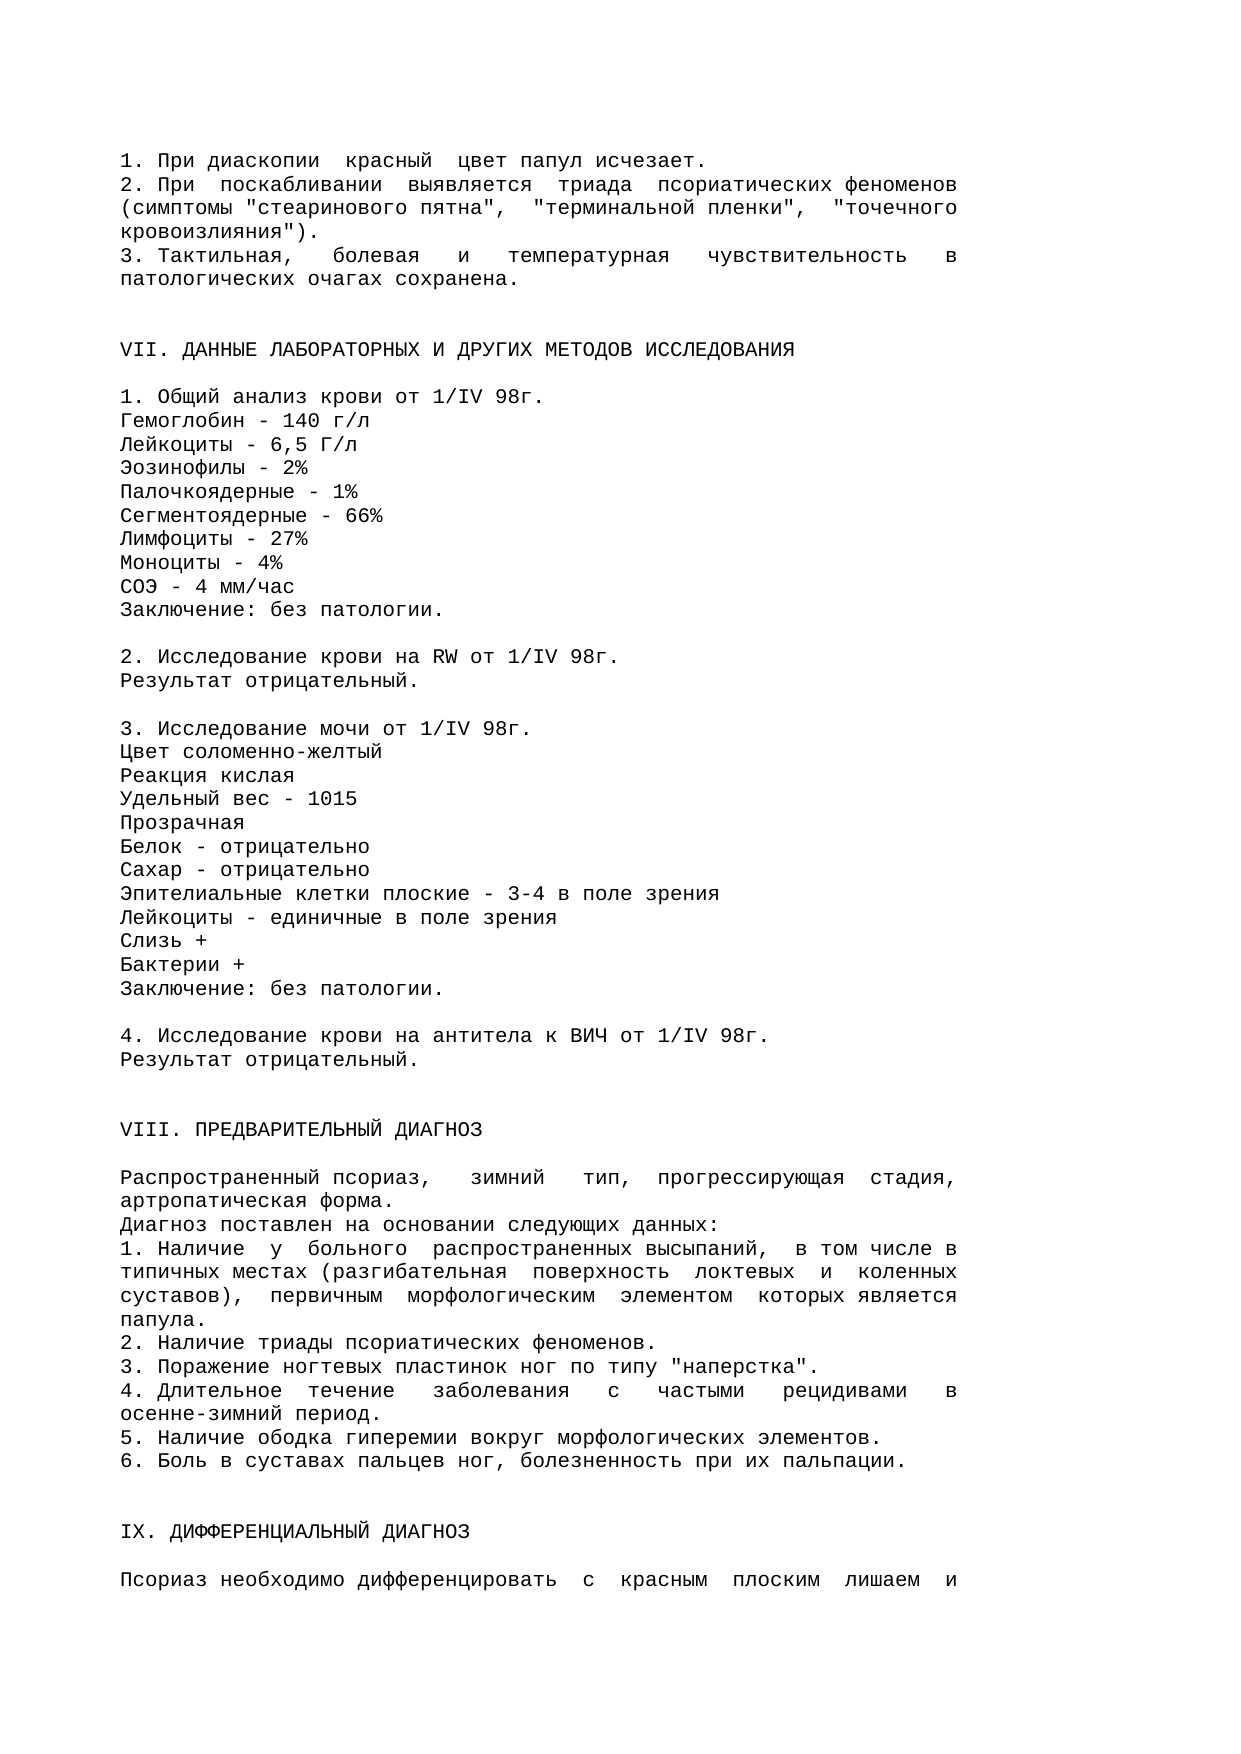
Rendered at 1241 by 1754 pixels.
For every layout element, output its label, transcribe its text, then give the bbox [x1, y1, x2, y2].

text артропатическая форма. [120, 1190, 1120, 1214]
text Палочкоядерные - 1% [120, 481, 1120, 505]
text кровоизлияния"). [120, 221, 1120, 244]
text Эозинофилы - 2% [120, 457, 1120, 481]
text Псориаз необходимо дифференцировать с красным плоским лишаем и [120, 1569, 1120, 1592]
text патологических очагах сохранена. [120, 268, 1120, 292]
text Удельный вес - 1015 [120, 788, 1120, 812]
text VII. ДАННЫЕ ЛАБОРАТОРНЫХ И ДРУГИХ МЕТОДОВ ИССЛЕДОВАНИЯ [120, 339, 1120, 363]
text Прозрачная [120, 812, 1120, 836]
text 3. Поражение ногтевых пластинок ног по типу "наперстка". [120, 1356, 1120, 1379]
text суставов), первичным морфологическим элементом которых является [120, 1285, 1120, 1309]
text Лейкоциты - 6,5 Г/л [120, 434, 1120, 457]
text (симптомы "стеаринового пятна", "терминальной пленки", "точечного [120, 197, 1120, 221]
text Диагноз поставлен на основании следующих данных: [120, 1214, 1120, 1238]
text 1. При диаскопии красный цвет папул исчезает. [120, 150, 1120, 174]
text IX. ДИФФЕРЕНЦИАЛЬНЫЙ ДИАГНОЗ [120, 1521, 1120, 1545]
text Цвет соломенно-желтый [120, 741, 1120, 765]
text Лимфоциты - 27% [120, 528, 1120, 552]
text Эпителиальные клетки плоские - 3-4 в поле зрения [120, 883, 1120, 907]
text 5. Наличие ободка гиперемии вокруг морфологических элементов. [120, 1427, 1120, 1451]
text Заключение: без патологии. [120, 599, 1120, 623]
text Моноциты - 4% [120, 552, 1120, 576]
text Сахар - отрицательно [120, 859, 1120, 883]
text Сегментоядерные - 66% [120, 505, 1120, 528]
text Реакция кислая [120, 765, 1120, 788]
text VIII. ПРЕДВАРИТЕЛЬНЫЙ ДИАГНОЗ [120, 1119, 1120, 1143]
text 1. Наличие у больного распространенных высыпаний, в том числе в [120, 1238, 1120, 1261]
text Лейкоциты - единичные в поле зрения [120, 907, 1120, 930]
text Распространенный псориаз, зимний тип, прогрессирующая стадия, [120, 1167, 1120, 1190]
text типичных местах (разгибательная поверхность локтевых и коленных [120, 1261, 1120, 1285]
text 4. Исследование крови на антитела к ВИЧ от 1/IV 98г. [120, 1025, 1120, 1048]
text 3. Тактильная, болевая и температурная чувствительность в [120, 244, 1120, 268]
text Заключение: без патологии. [120, 978, 1120, 1001]
text 1. Общий анализ крови от 1/IV 98г. [120, 386, 1120, 410]
text осенне-зимний период. [120, 1403, 1120, 1427]
text СОЭ - 4 мм/час [120, 576, 1120, 599]
text 6. Боль в суставах пальцев ног, болезненность при их пальпации. [120, 1451, 1120, 1474]
text Результат отрицательный. [120, 1048, 1120, 1072]
text Белок - отрицательно [120, 836, 1120, 859]
text Гемоглобин - 140 г/л [120, 410, 1120, 434]
text 4. Длительное течение заболевания с частыми рецидивами в [120, 1379, 1120, 1403]
text 2. Наличие триады псориатических феноменов. [120, 1332, 1120, 1356]
text 3. Исследование мочи от 1/IV 98г. [120, 717, 1120, 741]
text папула. [120, 1309, 1120, 1332]
text Бактерии + [120, 954, 1120, 978]
text Слизь + [120, 930, 1120, 954]
text 2. При поскабливании выявляется триада псориатических феноменов [120, 174, 1120, 197]
text 2. Исследование крови на RW от 1/IV 98г. [120, 647, 1120, 670]
text Результат отрицательный. [120, 670, 1120, 694]
